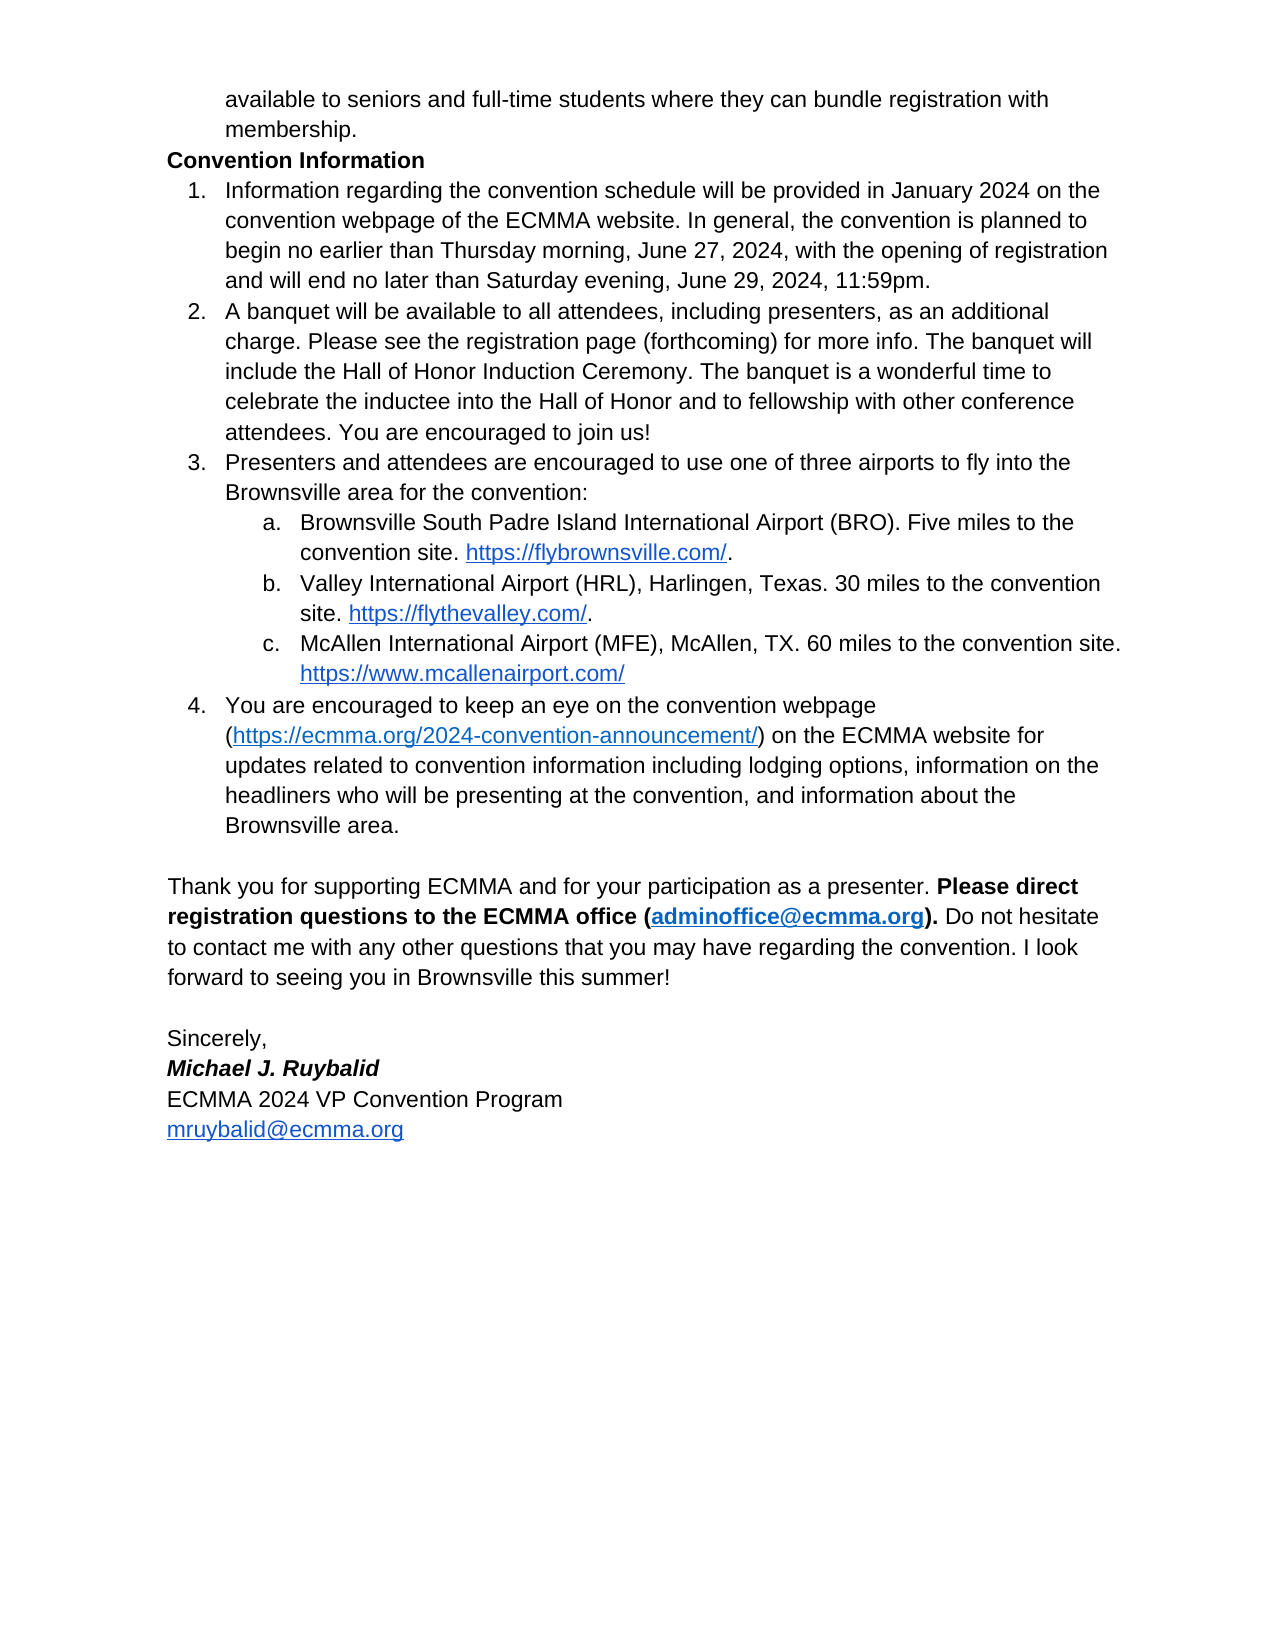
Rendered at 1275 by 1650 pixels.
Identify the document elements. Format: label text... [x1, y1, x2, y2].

text Thank you for supporting ECMMA and for your participation as a presenter. Please direct registration questions to the ECMMA office (adminoffice@ecmma.org). Do not hesitate to contact me with any other questions that you may have regarding the convention. I look forward to seeing you in Brownsville this summer! [167, 873, 1106, 990]
text Convention Information [167, 147, 1082, 173]
list A banquet will be available to all attendees, including presenters, as an additional charge. Please see the registration page (forthcoming) for more info. The banquet will include the Hall of Honor Induction Ceremony. The banquet is a wonderful time to celebrate the inductee into the Hall of Honor and to fellowship with other conference attendees. You are encouraged to join us! [187, 298, 1125, 445]
list You are encouraged to keep an eye on the convention webpage (https://ecmma.org/2024-convention-announcement/) on the ECMMA website for updates related to convention information including lodging options, information on the headliners who will be presenting at the convention, and information about the Brownsville area. [187, 692, 1125, 839]
text mruybalid@ecmma.org [167, 1116, 1106, 1142]
text Sincerely, [167, 1025, 1106, 1051]
text Michael J. Ruybalid [167, 1055, 1106, 1082]
list McAllen International Airport (MFE), McAllen, TX. 60 miles to the convention site. https://www.mcallenairport.com/ [262, 630, 1125, 687]
list Valley International Airport (HRL), Harlingen, Texas. 30 miles to the convention site. https://flythevalley.com/. [262, 569, 1125, 626]
text ECMMA 2024 VP Convention Program [167, 1086, 1106, 1112]
list Presenters and attendees are encouraged to use one of three airports to fly into the Brownsville area for the convention: [187, 449, 1125, 505]
list Brownsville South Padre Island International Airport (BRO). Five miles to the convention site. https://flybrownsville.com/. [262, 509, 1125, 566]
list Information regarding the convention schedule will be provided in January 2024 on the convention webpage of the ECMMA website. In general, the convention is planned to begin no earlier than Thursday morning, June 27, 2024, with the opening of registration and will end no later than Saturday evening, June 29, 2024, 11:59pm. [187, 177, 1125, 294]
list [187, 86, 1125, 143]
